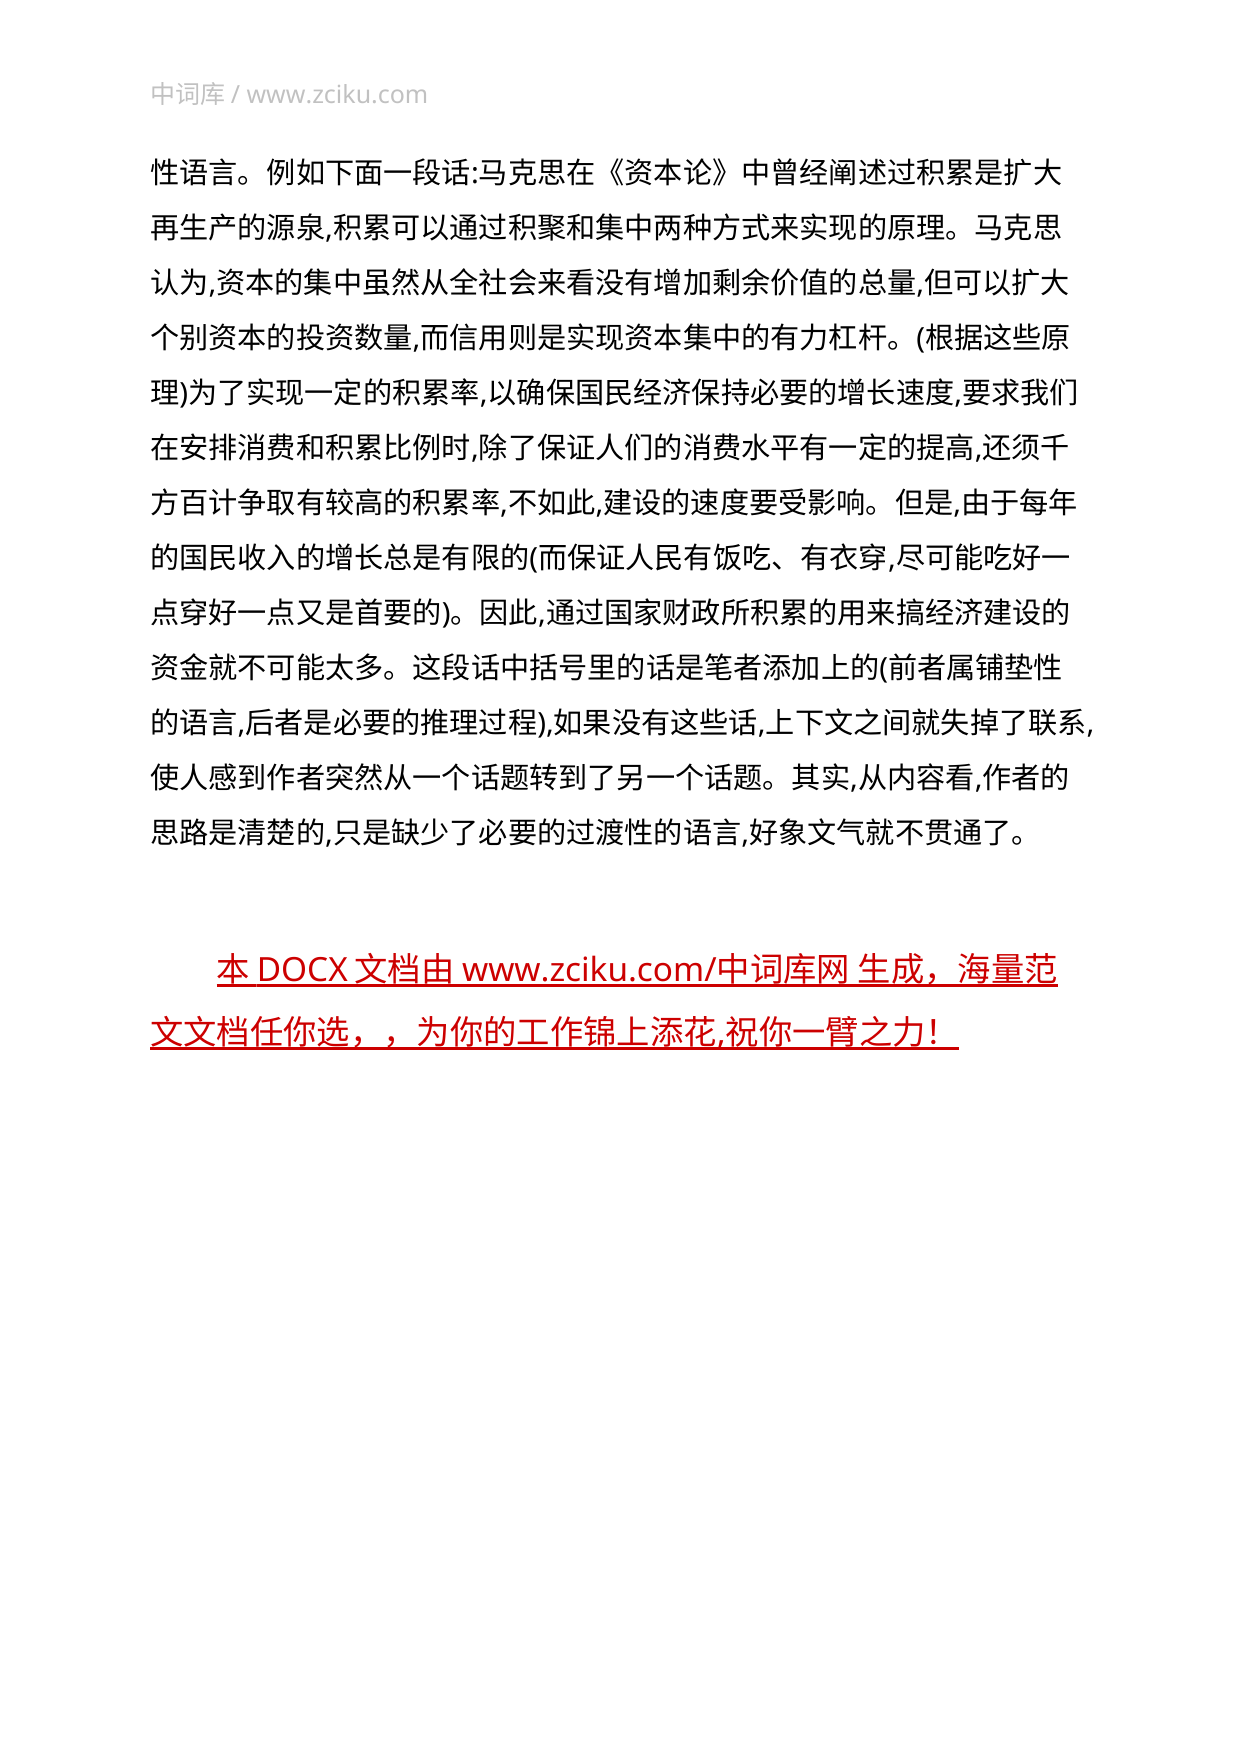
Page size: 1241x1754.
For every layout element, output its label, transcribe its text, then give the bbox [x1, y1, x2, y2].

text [150, 150, 1090, 852]
text 本DOCX文档由 www.zciku.com/中词库网 生成，海量范文文档任你选，，为你的工作锦上添花,祝你一臂之力！ [150, 943, 1090, 1054]
